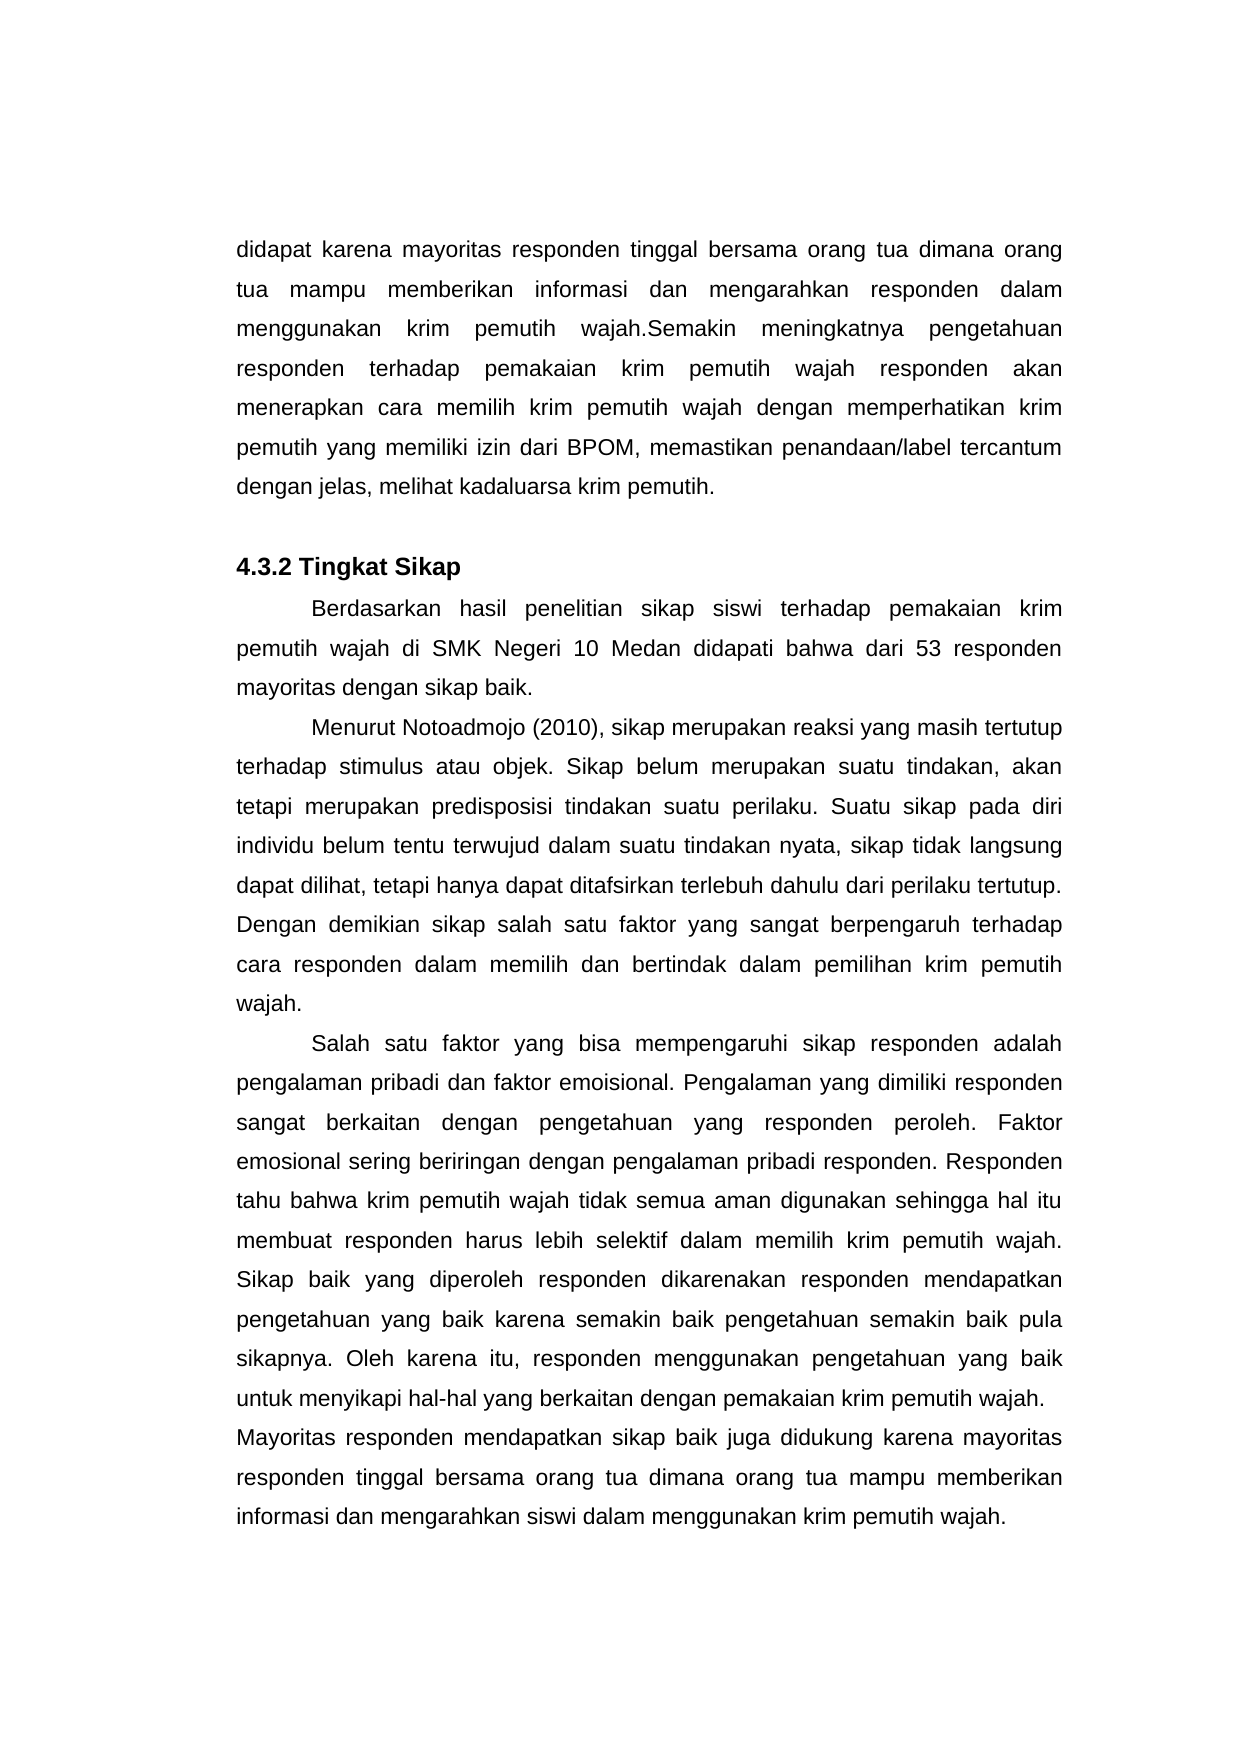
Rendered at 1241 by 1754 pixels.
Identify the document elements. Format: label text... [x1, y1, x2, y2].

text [236, 236, 1063, 499]
text 4.3.2 Tingkat Sikap [236, 552, 1063, 581]
text Salah satu faktor yang bisa mempengaruhi sikap responden adalah pengalaman pribadi dan faktor emoisional. Pengalaman yang dimiliki responden sangat berkaitan dengan pengetahuan yang responden peroleh. Faktor emosional sering beriringan dengan pengalaman pribadi responden. Responden tahu bahwa krim pemutih wajah tidak semua aman digunakan sehingga hal itu membuat responden harus lebih selektif dalam memilih krim pemutih wajah. Sikap baik yang diperoleh responden dikarenakan responden mendapatkan pengetahuan yang baik karena semakin baik pengetahuan semakin baik pula sikapnya. Oleh karena itu, responden menggunakan pengetahuan yang baik untuk menyikapi hal-hal yang berkaitan dengan pemakaian krim pemutih wajah. Mayoritas responden mendapatkan sikap baik juga didukung karena mayoritas responden tinggal bersama orang tua dimana orang tua mampu memberikan informasi dan mengarahkan siswi dalam menggunakan krim pemutih wajah. [236, 1029, 1063, 1529]
text Menurut Notoadmojo (2010), sikap merupakan reaksi yang masih tertutup terhadap stimulus atau objek. Sikap belum merupakan suatu tindakan, akan tetapi merupakan predisposisi tindakan suatu perilaku. Suatu sikap pada diri individu belum tentu terwujud dalam suatu tindakan nyata, sikap tidak langsung dapat dilihat, tetapi hanya dapat ditafsirkan terlebuh dahulu dari perilaku tertutup. Dengan demikian sikap salah satu faktor yang sangat berpengaruh terhadap cara responden dalam memilih dan bertindak dalam pemilihan krim pemutih wajah. [236, 714, 1063, 1016]
text Berdasarkan hasil penelitian sikap siswi terhadap pemakaian krim pemutih wajah di SMK Negeri 10 Medan didapati bahwa dari 53 responden mayoritas dengan sikap baik. [236, 595, 1063, 701]
